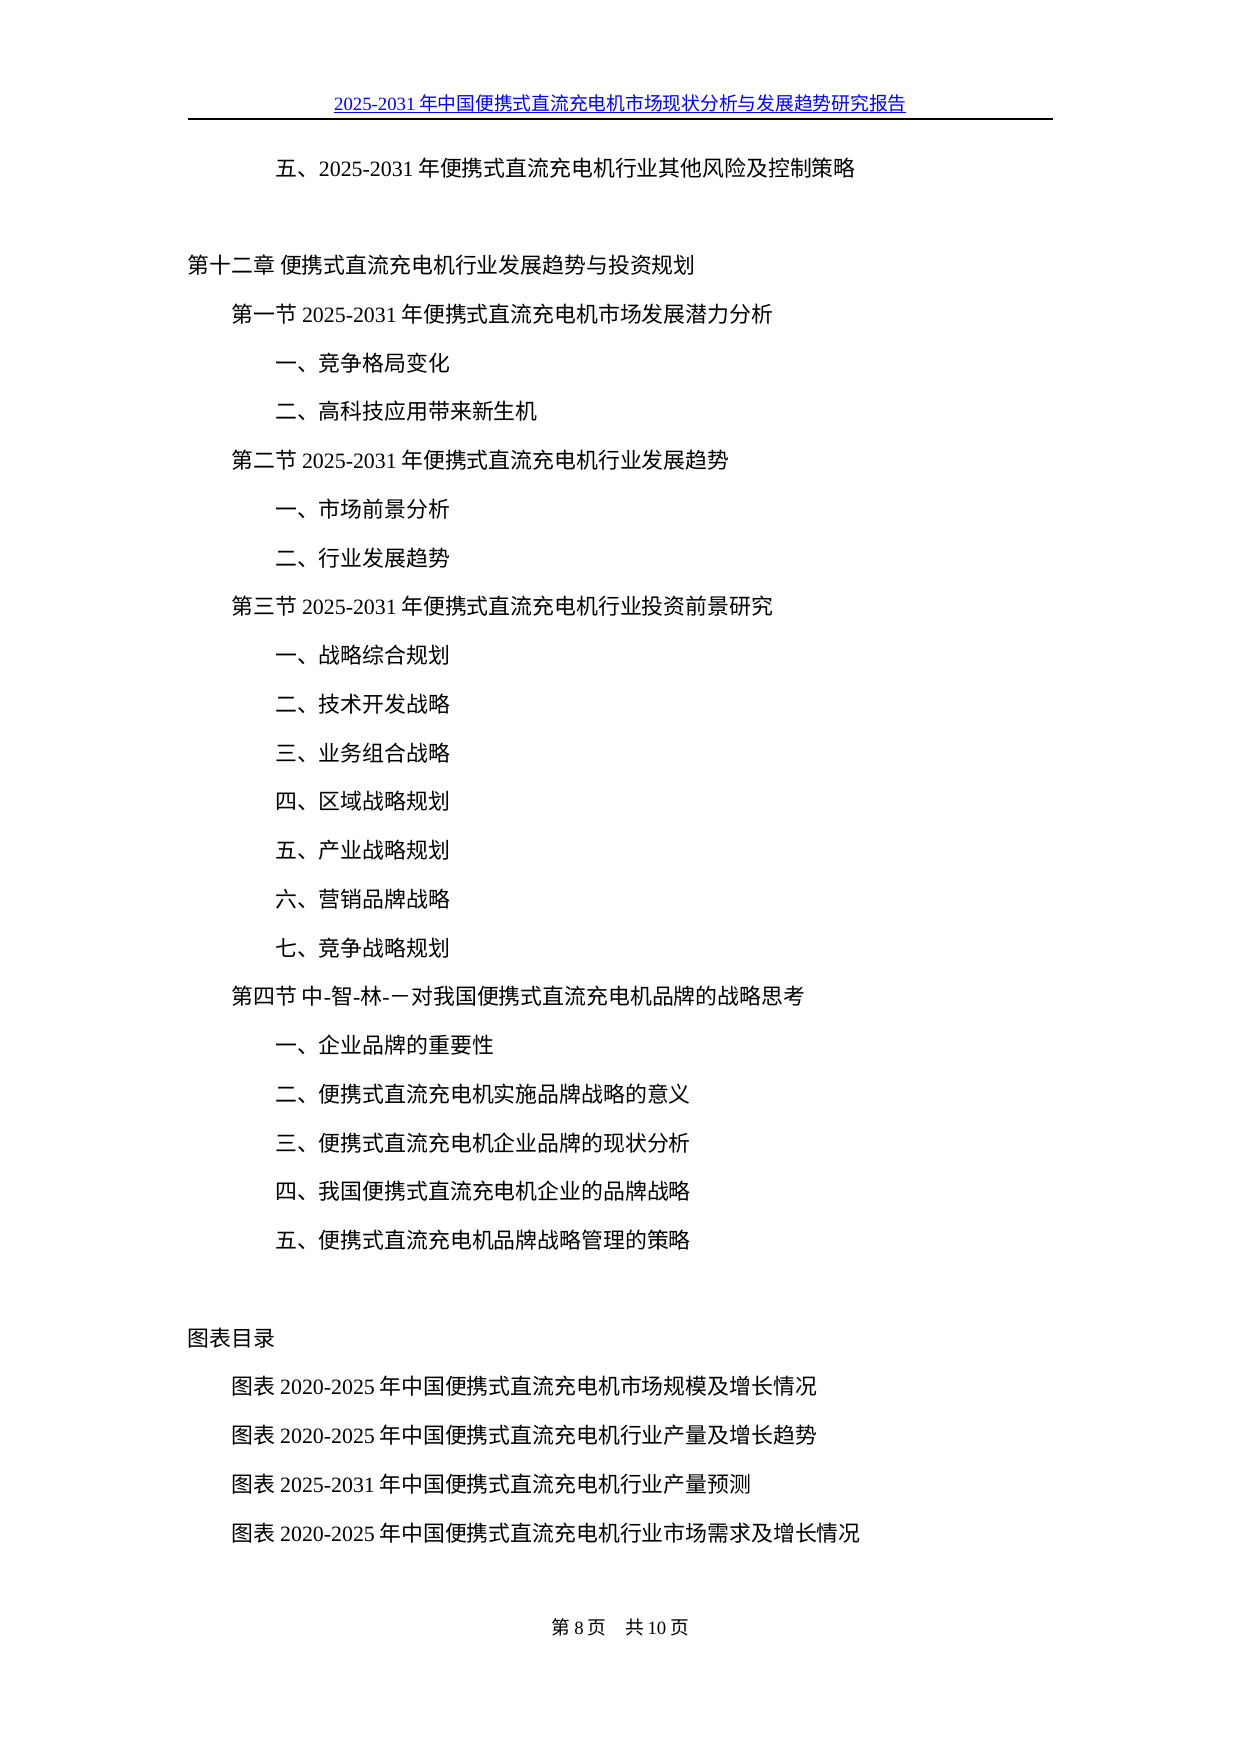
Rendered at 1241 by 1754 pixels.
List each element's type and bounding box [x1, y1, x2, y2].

text [187, 150, 1053, 1548]
